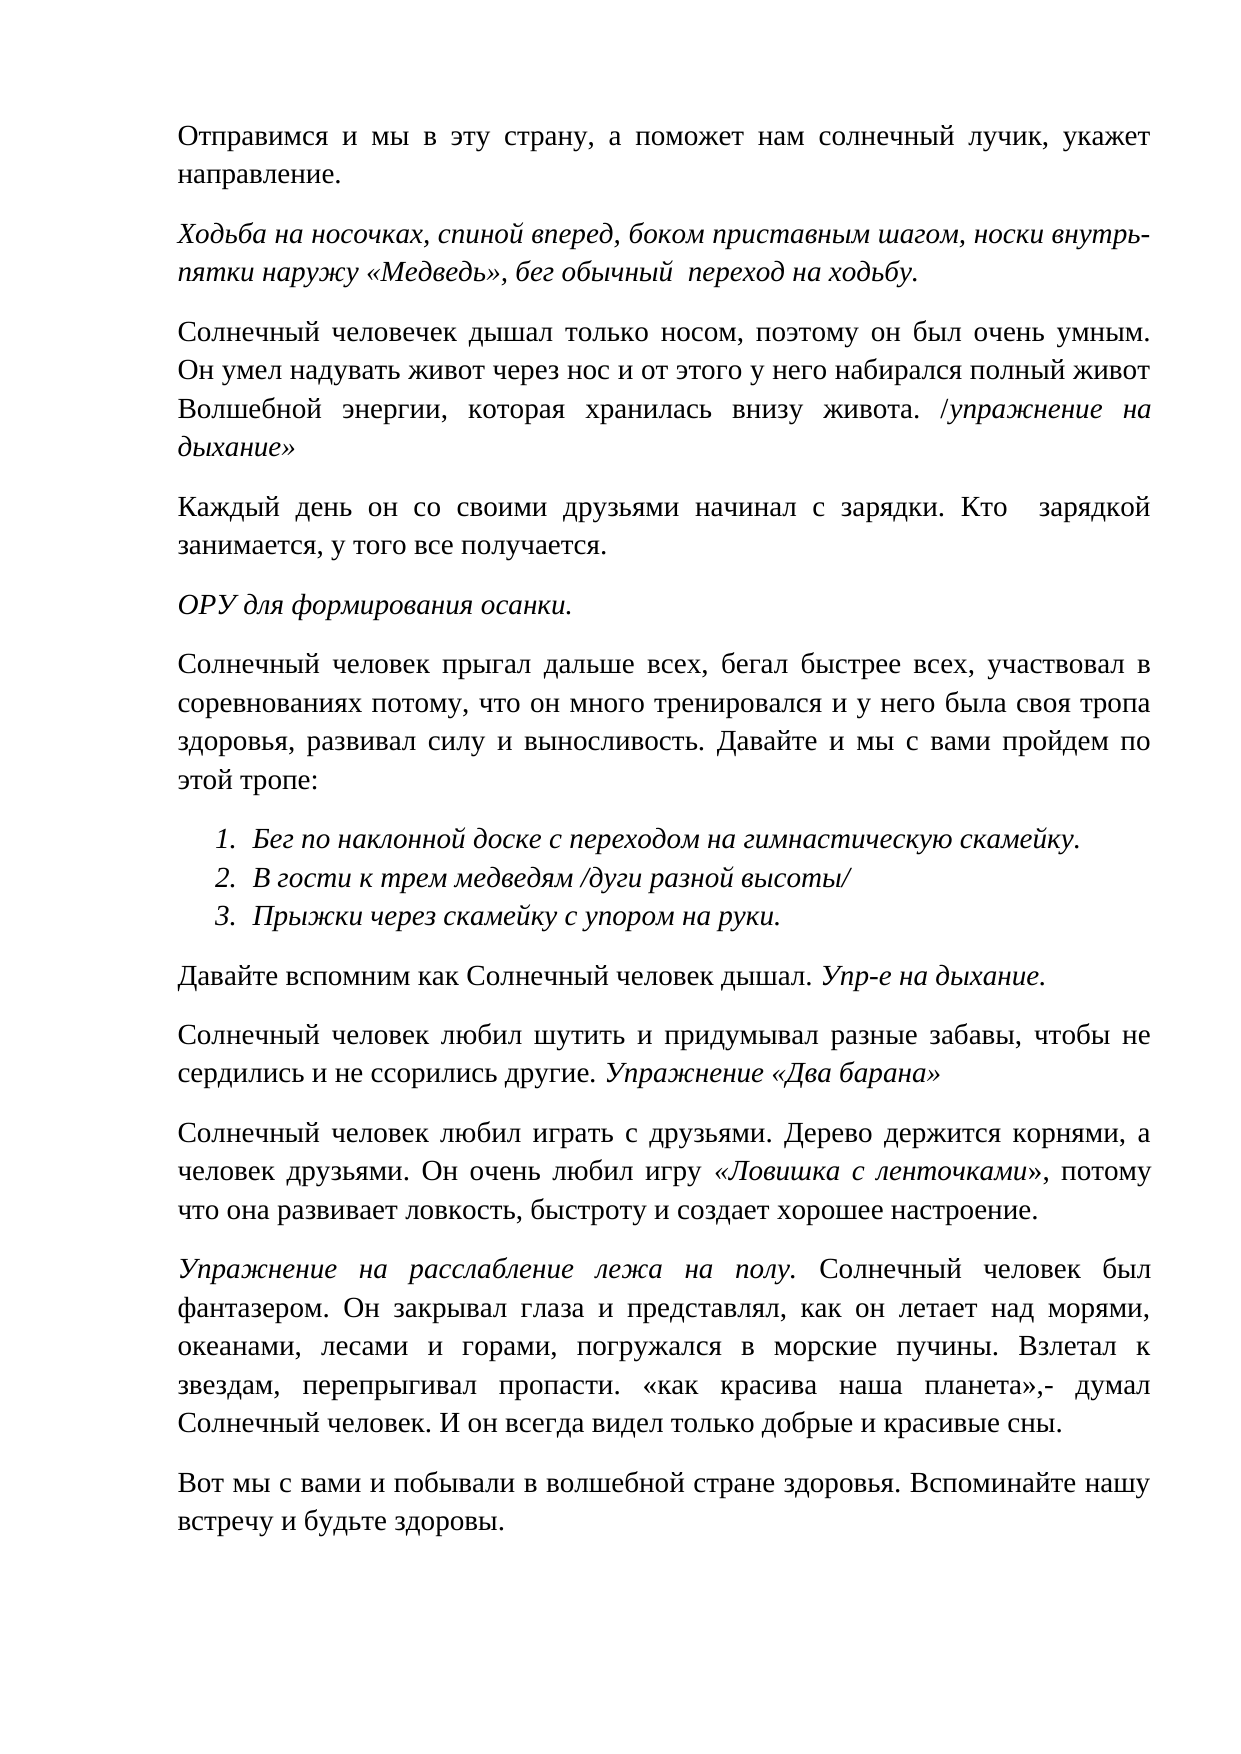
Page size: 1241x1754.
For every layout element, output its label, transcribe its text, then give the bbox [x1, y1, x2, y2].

text Ходьба на носочках, спиной вперед, боком приставным шагом, носки внутрь-пятки наружу «Медведь», бег обычный переход на ходьбу. [177, 216, 1152, 288]
text Солнечный человек любил шутить и придумывал разные забавы, чтобы не сердились и не ссорились другие. Упражнение «Два барана» [177, 1017, 1152, 1089]
text Солнечный человек любил играть с друзьями. Дерево держится корнями, а человек друзьями. Он очень любил игру «Ловишка с ленточками», потому что она развивает ловкость, быстроту и создает хорошее настроение. [177, 1115, 1152, 1226]
text Солнечный человечек дышал только носом, поэтому он был очень умным. Он умел надувать живот через нос и от этого у него набирался полный живот Волшебной энергии, которая хранилась внизу живота. /упражнение на дыхание» [177, 314, 1152, 463]
list Прыжки через скамейку с упором на руки. [215, 898, 1152, 932]
text Вот мы с вами и побывали в волшебной стране здоровья. Вспоминайте нашу встречу и будьте здоровы. [177, 1465, 1152, 1537]
list Бег по наклонной доске с переходом на гимнастическую скамейку. [215, 821, 1152, 855]
text Каждый день он со своими друзьями начинал с зарядки. Кто зарядкой занимается, у того все получается. [177, 489, 1152, 561]
text Давайте вспомним как Солнечный человек дышал. Упр-е на дыхание. [177, 958, 1152, 991]
list В гости к трем медведям /дуги разной высоты/ [215, 860, 1152, 893]
text Солнечный человек прыгал дальше всех, бегал быстрее всех, участвовал в соревнованиях потому, что он много тренировался и у него была своя тропа здоровья, развивал силу и выносливость. Давайте и мы с вами пройдем по этой тропе: [177, 646, 1152, 795]
text Отправимся и мы в эту страну, а поможет нам солнечный лучик, укажет направление. [177, 118, 1152, 190]
text Упражнение на расслабление лежа на полу. Солнечный человек был фантазером. Он закрывал глаза и представлял, как он летает над морями, океанами, лесами и горами, погружался в морские пучины. Взлетал к звездам, перепрыгивал пропасти. «как красива наша планета»,- думал Солнечный человек. И он всегда видел только добрые и красивые сны. [177, 1251, 1152, 1439]
text ОРУ для формирования осанки. [177, 587, 1152, 620]
